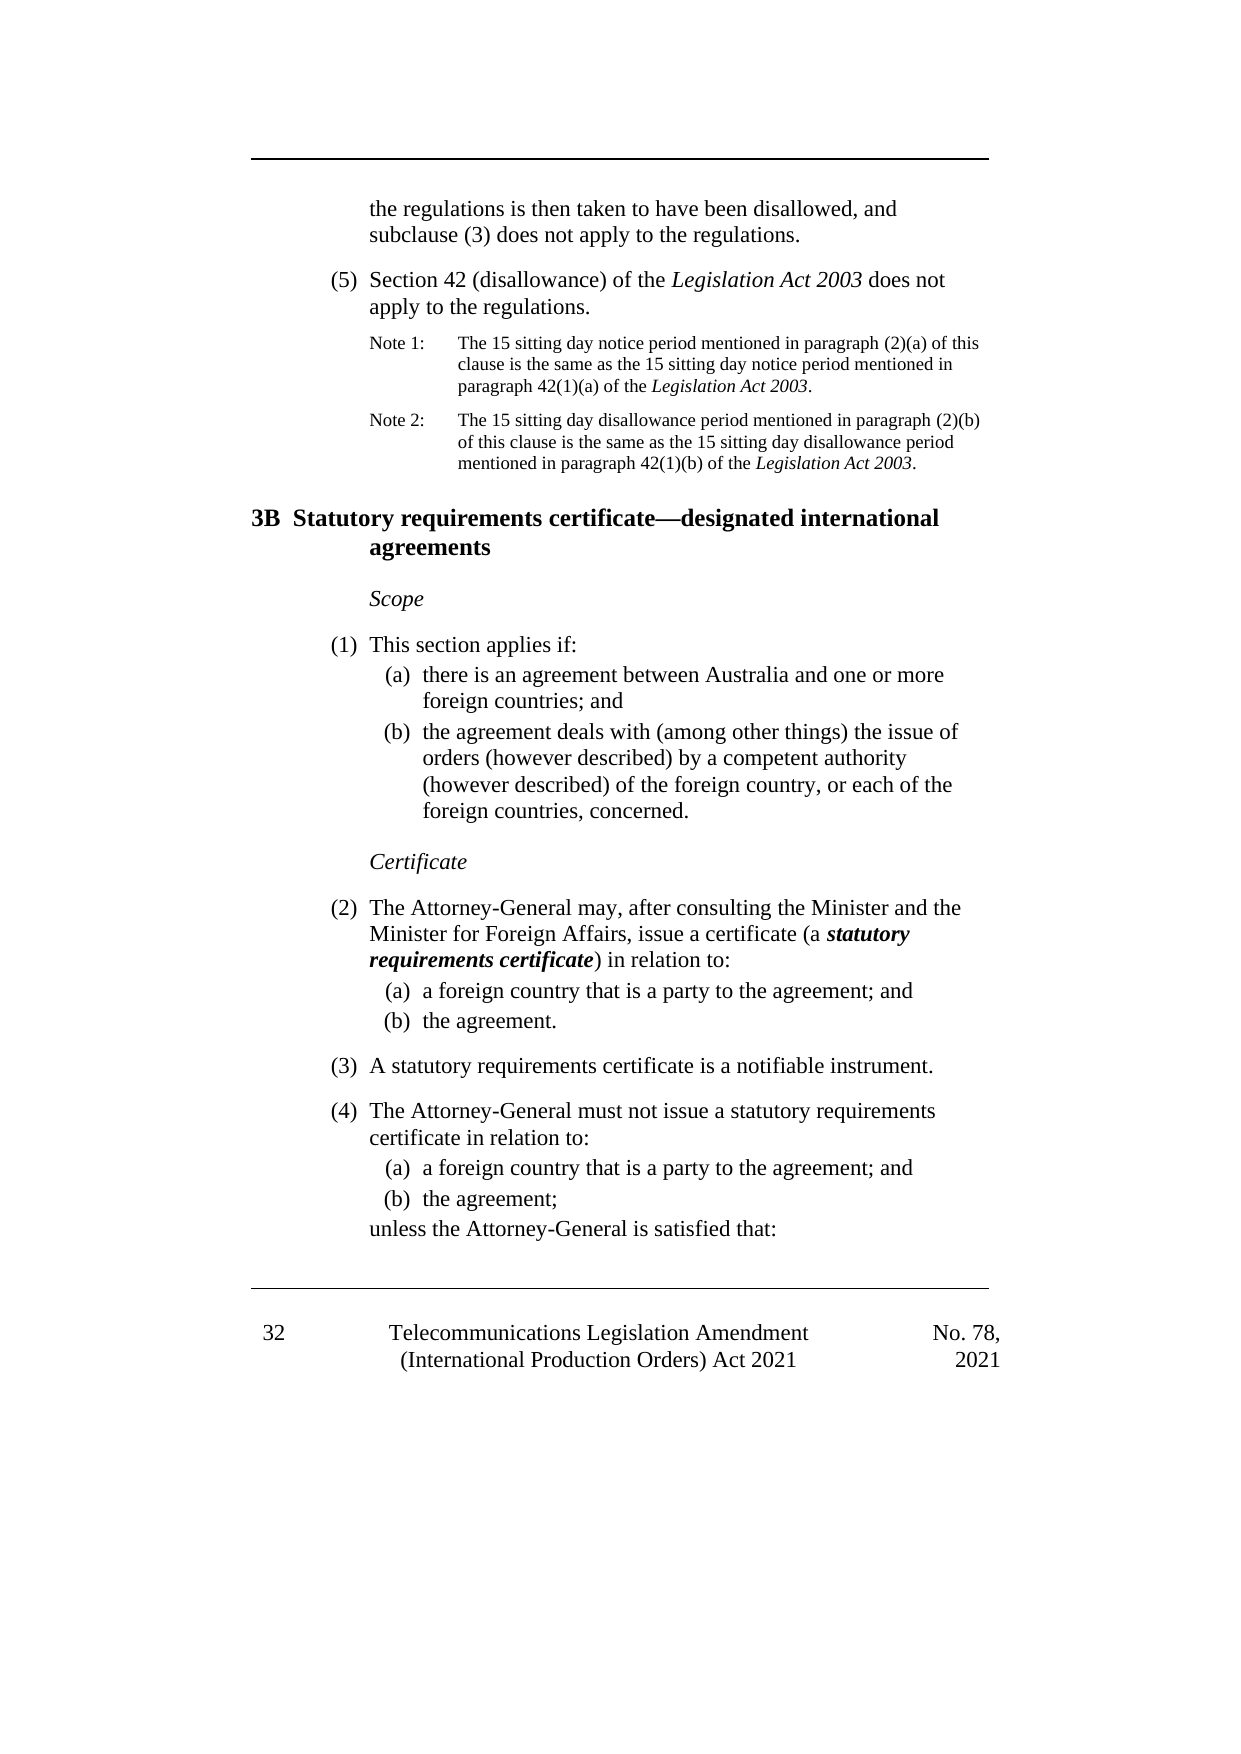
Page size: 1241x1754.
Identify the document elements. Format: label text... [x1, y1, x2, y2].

text Note 2: The 15 sitting day disallowance period mentioned in paragraph (2)(b) of this clause is the same as the 15 sitting day disallowance period mentioned in paragraph 42(1)(b) of the Legislation Act 2003. [369, 409, 989, 474]
text unless the Attorney-General is satisfied that: [369, 1215, 989, 1242]
text (a) a foreign country that is a party to the agreement; and [251, 977, 989, 1003]
text (2) The Attorney-General may, after consulting the Minister and the Minister for Foreign Affairs, issue a certificate (a statutory requirements certificate) in relation to: [251, 893, 989, 973]
text the regulations is then taken to have been disallowed, and subclause (3) does not apply to the regulations. [369, 195, 989, 248]
text Certificate [369, 848, 989, 875]
text (5) Section 42 (disallowance) of the Legislation Act 2003 does not apply to the regulations. [251, 266, 989, 319]
text (b) the agreement deals with (among other things) the issue of orders (however described) by a competent authority (however described) of the foreign country, or each of the foreign countries, concerned. [251, 718, 989, 823]
text (b) the agreement. [251, 1007, 989, 1034]
text 3B Statutory requirements certificate—designated international agreements [251, 503, 989, 561]
text (a) a foreign country that is a party to the agreement; and [251, 1154, 989, 1181]
text (1) This section applies if: [251, 631, 989, 657]
text Note 1: The 15 sitting day notice period mentioned in paragraph (2)(a) of this clause is the same as the 15 sitting day notice period mentioned in paragraph 42(1)(a) of the Legislation Act 2003. [369, 332, 989, 396]
text (3) A statutory requirements certificate is a notifiable instrument. [251, 1052, 989, 1079]
text (4) The Attorney-General must not issue a statutory requirements certificate in relation to: [251, 1097, 989, 1150]
text Scope [369, 586, 989, 612]
text (a) there is an agreement between Australia and one or more foreign countries; and [251, 661, 989, 714]
text (b) the agreement; [251, 1185, 989, 1211]
